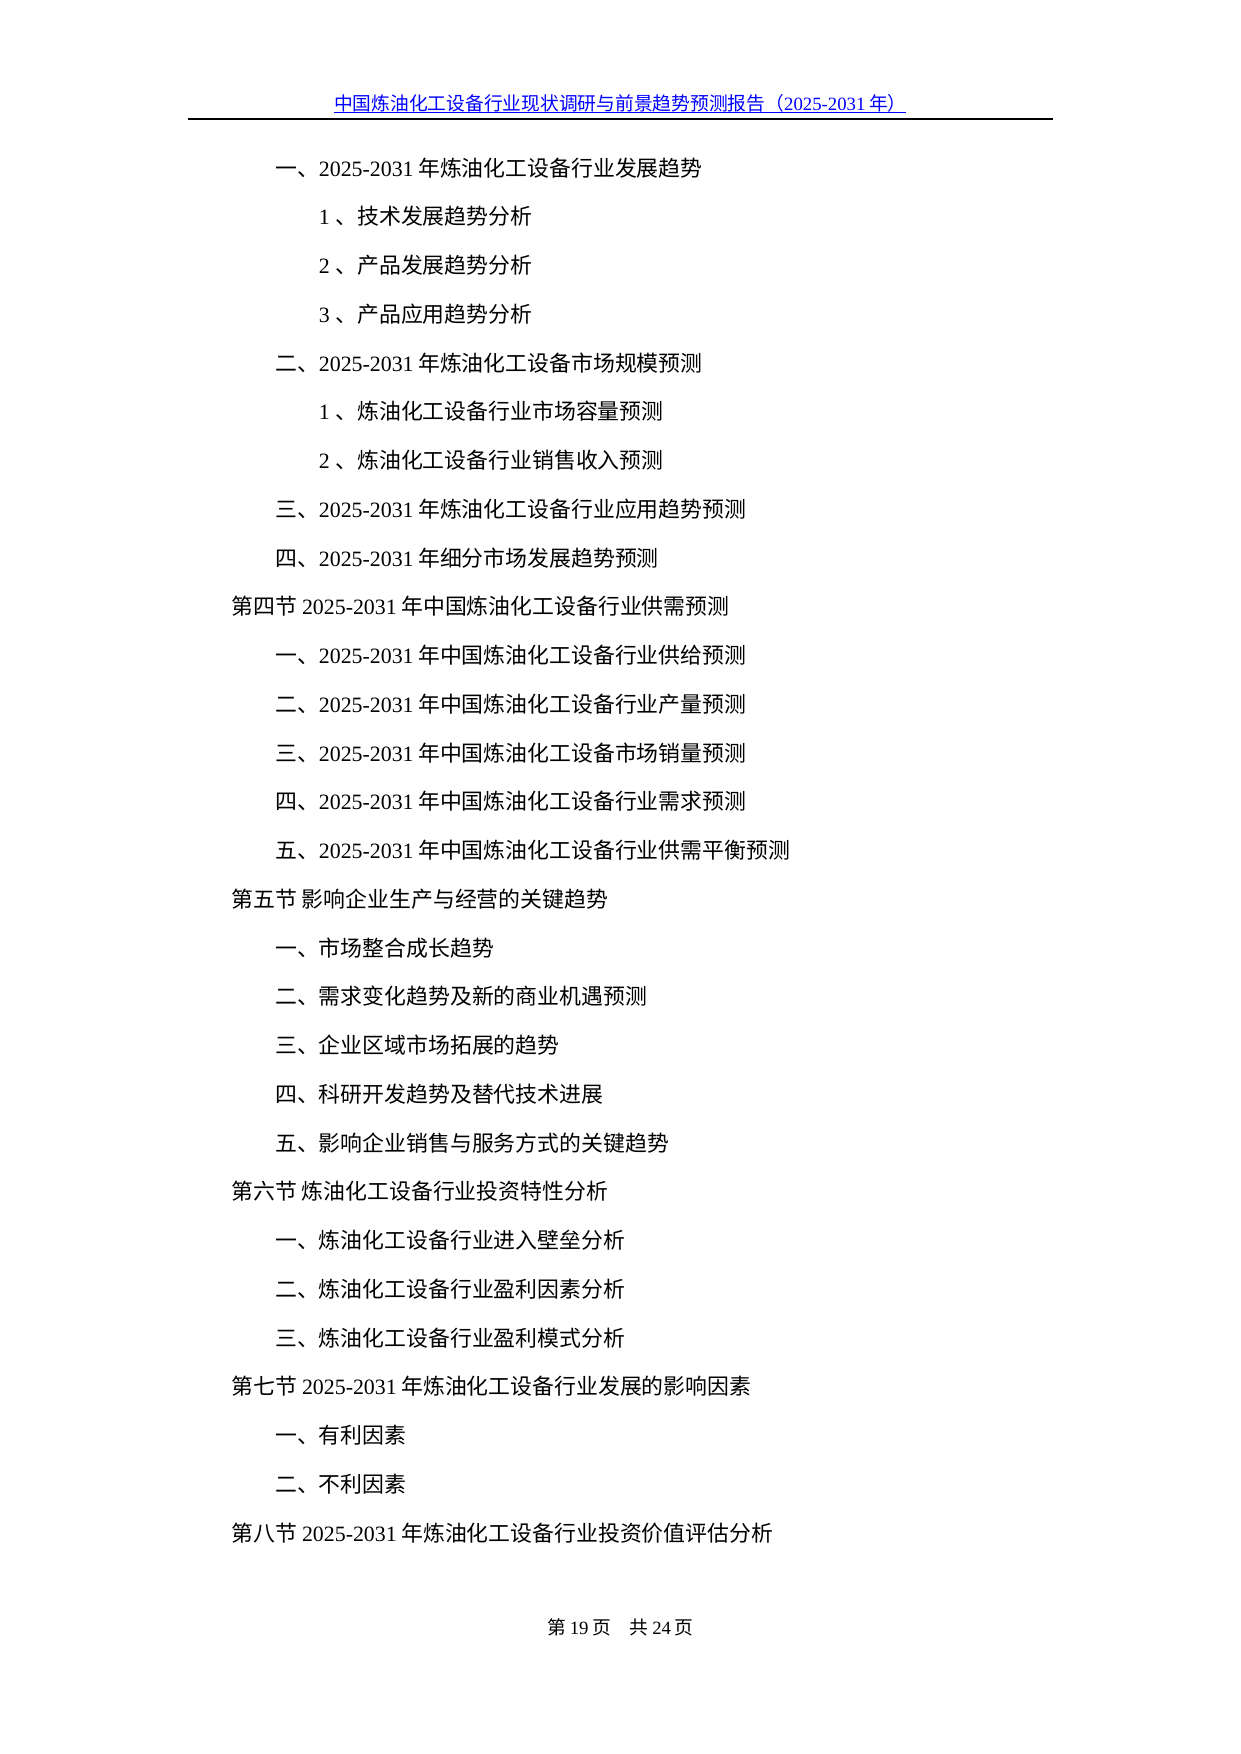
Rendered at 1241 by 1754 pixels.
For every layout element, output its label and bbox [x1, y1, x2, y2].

text [187, 150, 1053, 1548]
